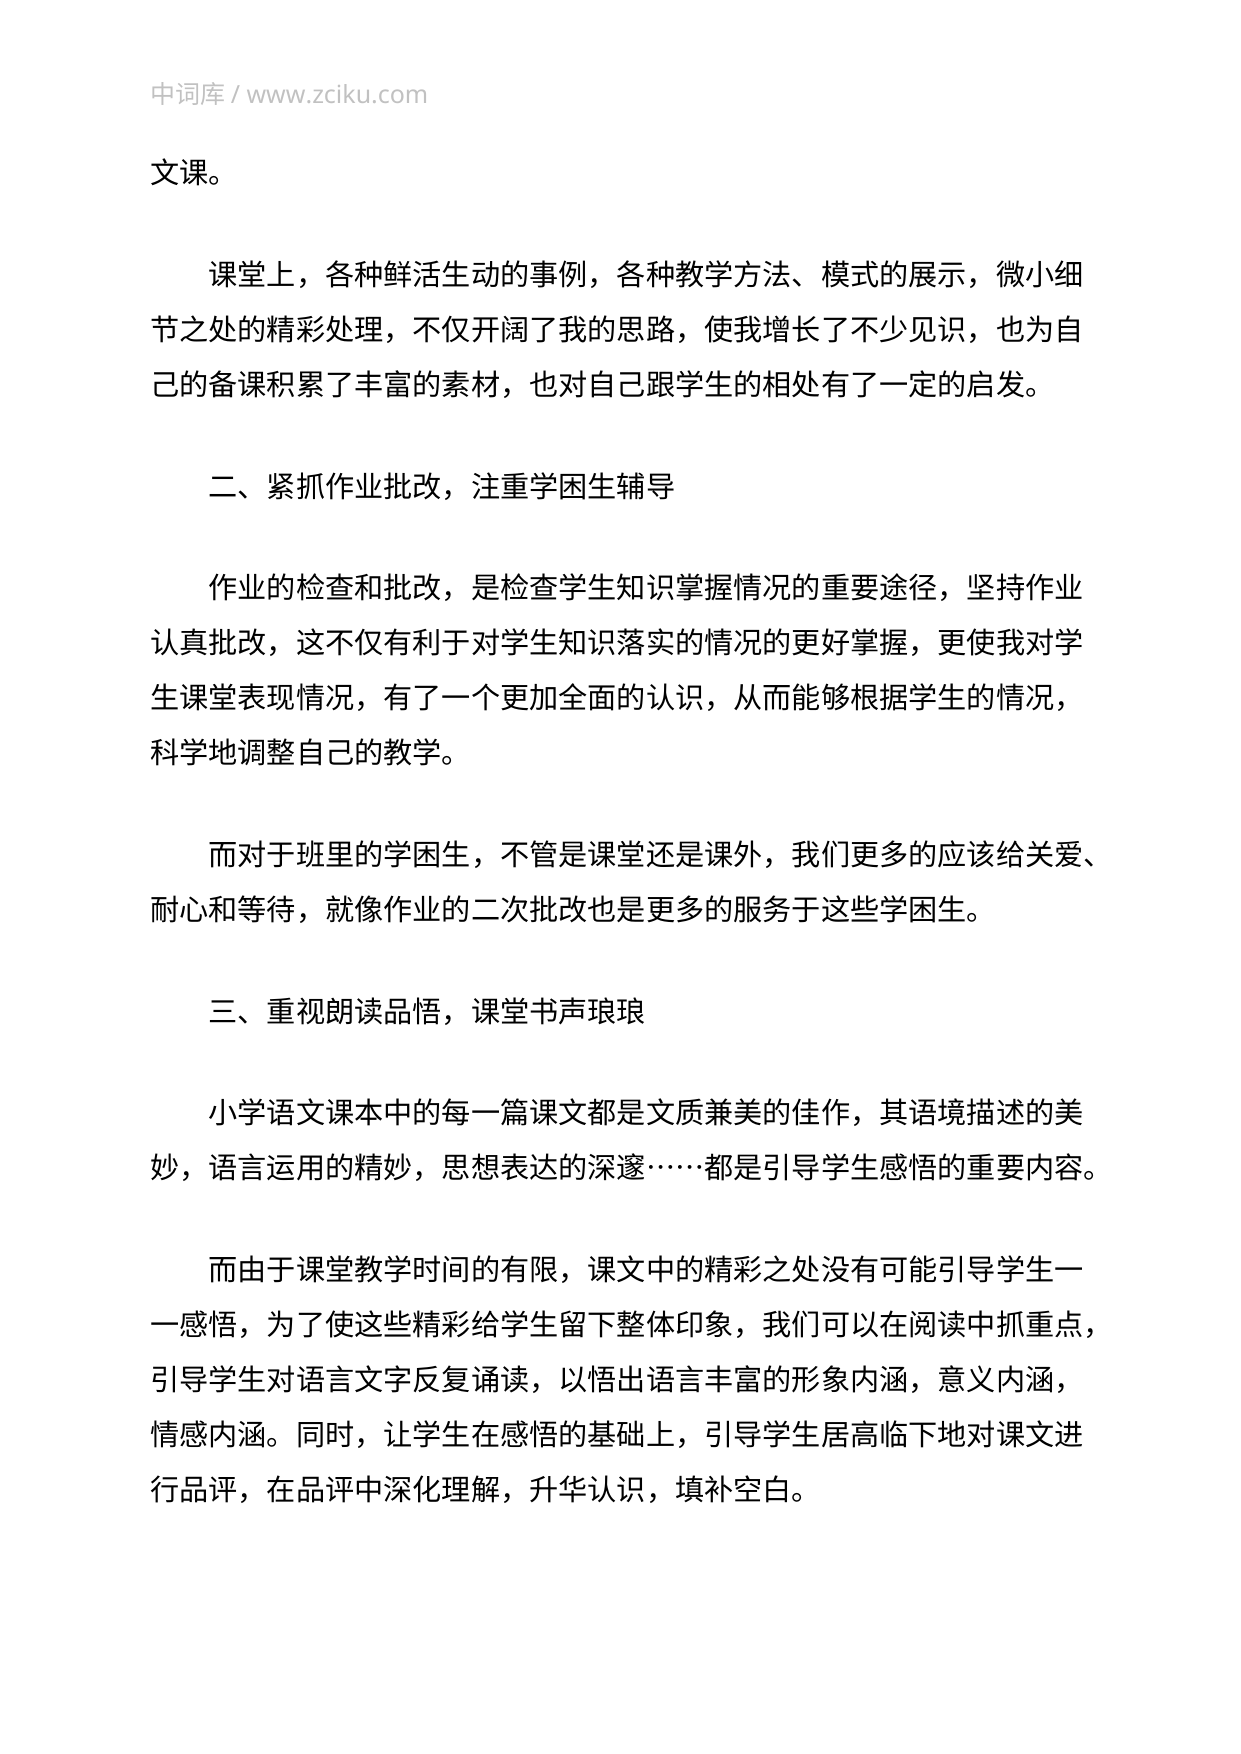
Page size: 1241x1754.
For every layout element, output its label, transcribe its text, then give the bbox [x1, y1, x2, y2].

text 而对于班里的学困生，不管是课堂还是课外，我们更多的应该给关爱、耐心和等待，就像作业的二次批改也是更多的服务于这些学困生。 [150, 832, 1090, 929]
text 课堂上，各种鲜活生动的事例，各种教学方法、模式的展示，微小细节之处的精彩处理，不仅开阔了我的思路，使我增长了不少见识，也为自己的备课积累了丰富的素材，也对自己跟学生的相处有了一定的启发。 [150, 252, 1090, 404]
text 三、重视朗读品悟，课堂书声琅琅 [150, 988, 1090, 1031]
text 小学语文课本中的每一篇课文都是文质兼美的佳作，其语境描述的美妙，语言运用的精妙，思想表达的深邃……都是引导学生感悟的重要内容。 [150, 1090, 1090, 1187]
text 作业的检查和批改，是检查学生知识掌握情况的重要途径，坚持作业认真批改，这不仅有利于对学生知识落实的情况的更好掌握，更使我对学生课堂表现情况，有了一个更加全面的认识，从而能够根据学生的情况，科学地调整自己的教学。 [150, 565, 1090, 772]
text 二、紧抓作业批改，注重学困生辅导 [150, 463, 1090, 506]
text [150, 150, 1090, 192]
text 而由于课堂教学时间的有限，课文中的精彩之处没有可能引导学生一一感悟，为了使这些精彩给学生留下整体印象，我们可以在阅读中抓重点，引导学生对语言文字反复诵读，以悟出语言丰富的形象内涵，意义内涵，情感内涵。同时，让学生在感悟的基础上，引导学生居高临下地对课文进行品评，在品评中深化理解，升华认识，填补空白。 [150, 1247, 1090, 1508]
